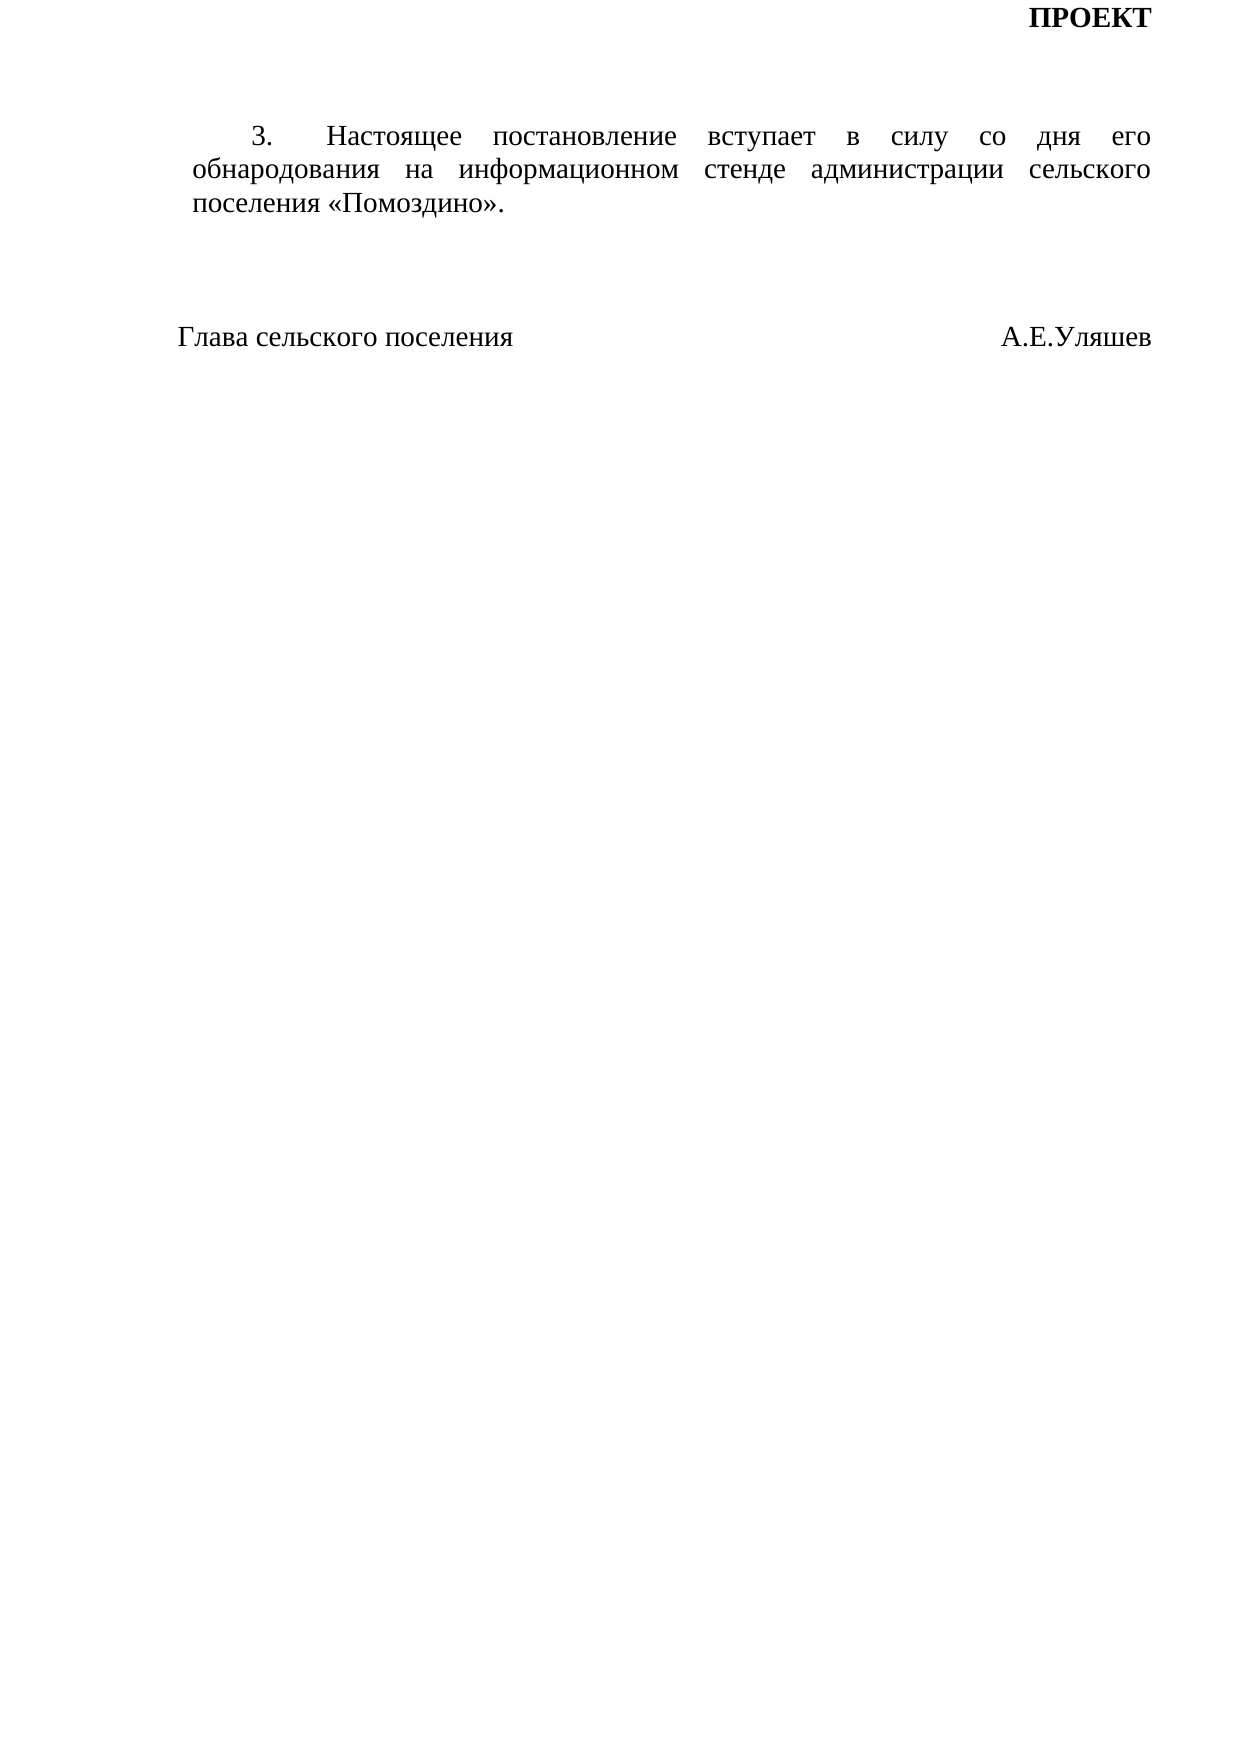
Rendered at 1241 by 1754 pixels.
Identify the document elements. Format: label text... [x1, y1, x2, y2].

table_header Глава сельского поселения [166, 319, 664, 353]
list Настоящее постановление вступает в силу со дня его обнародования на информационном стенде администрации сельского поселения «Помоздино». [192, 118, 1152, 219]
table_header А.Е.Уляшев [664, 319, 1163, 353]
